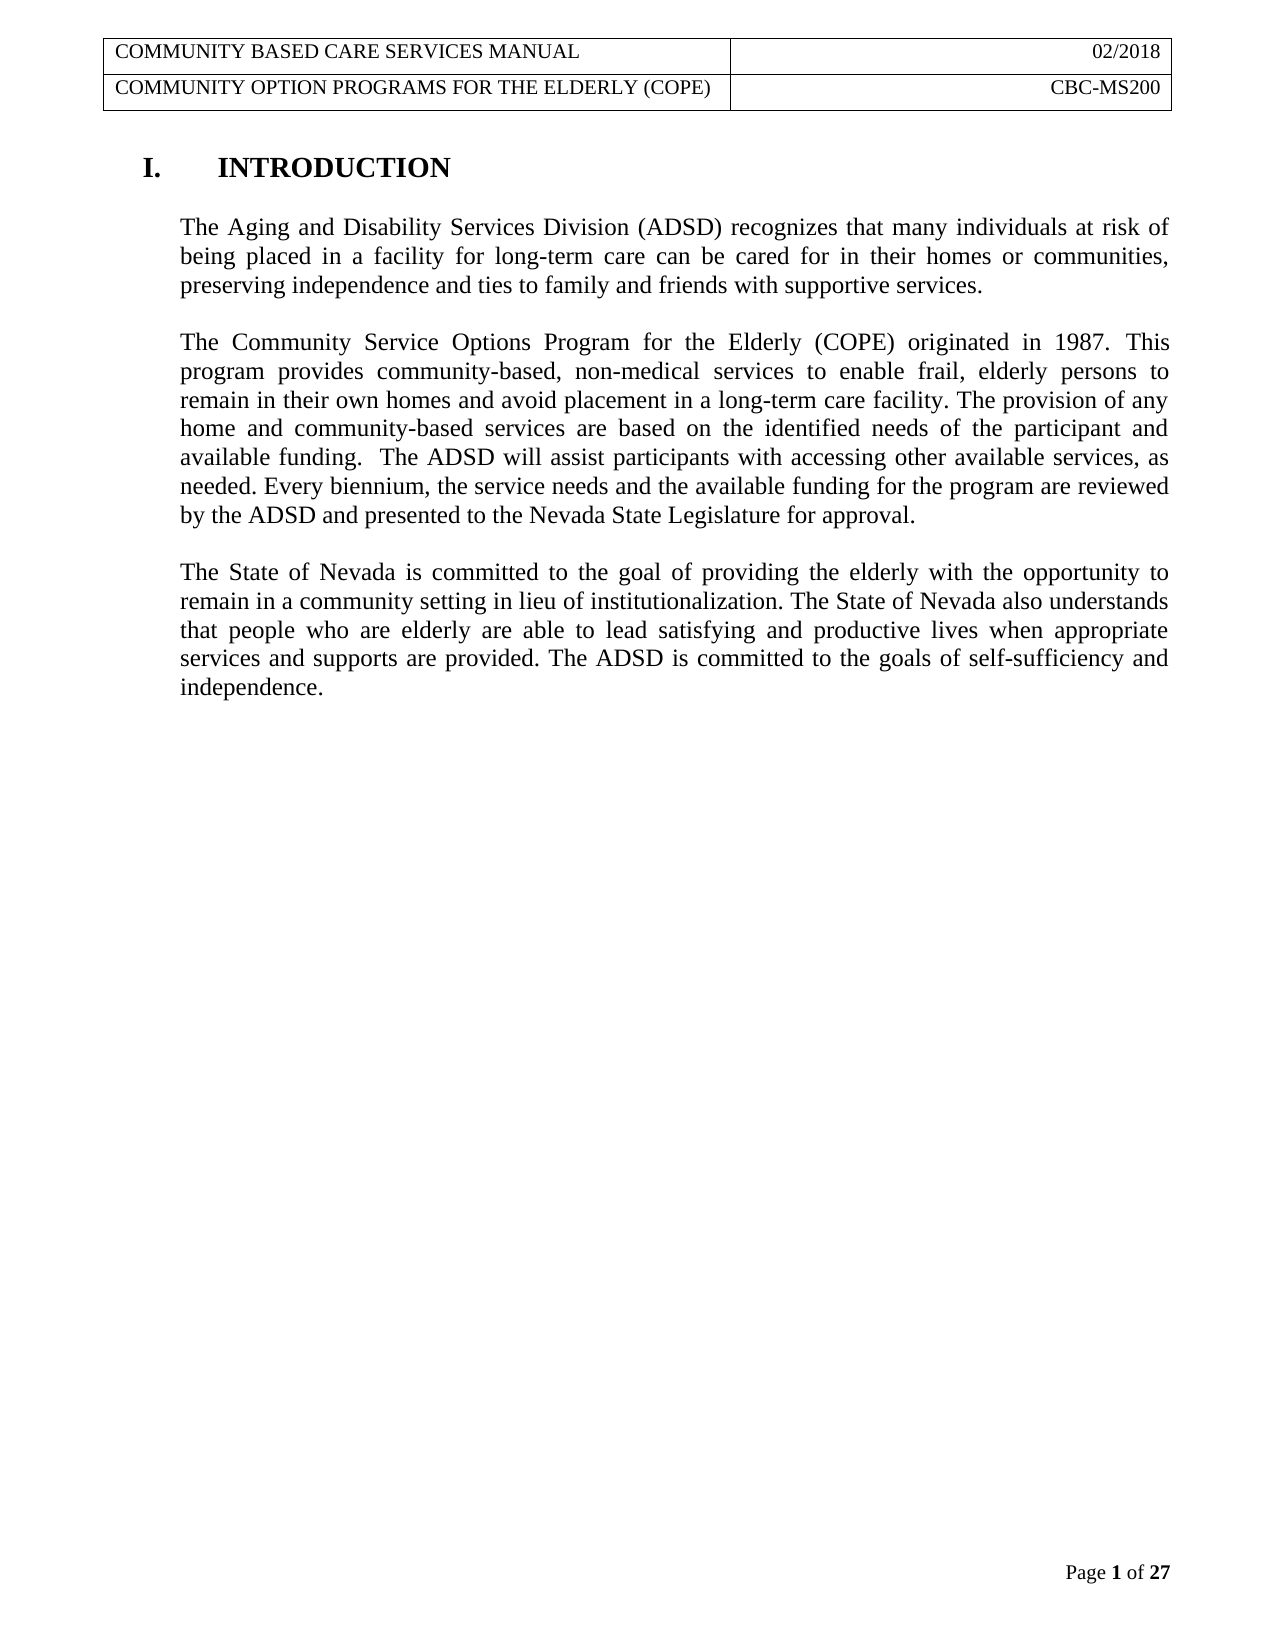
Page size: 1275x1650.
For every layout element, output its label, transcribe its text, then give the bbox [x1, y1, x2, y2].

text The Community Service Options Program for the Elderly (COPE) originated in 1987. This program provides community-based, non-medical services to enable frail, elderly persons to remain in their own homes and avoid placement in a long-term care facility. The provision of any home and community-based services are based on the identified needs of the participant and available funding. The ADSD will assist participants with accessing other available services, as needed. Every biennium, the service needs and the available funding for the program are reviewed by the ADSD and presented to the Nevada State Legislature for approval. [105, 327, 1170, 528]
subtitle INTRODUCTION [142, 150, 1170, 183]
text The Aging and Disability Services Division (ADSD) recognizes that many individuals at risk of being placed in a facility for long-term care can be cared for in their homes or communities, preserving independence and ties to family and friends with supportive services. [180, 212, 1170, 298]
text The State of Nevada is committed to the goal of providing the elderly with the opportunity to remain in a community setting in lieu of institutionalization. The State of Nevada also understands that people who are elderly are able to lead satisfying and productive lives when appropriate services and supports are provided. The ADSD is committed to the goals of self-sufficiency and independence. [180, 557, 1170, 701]
